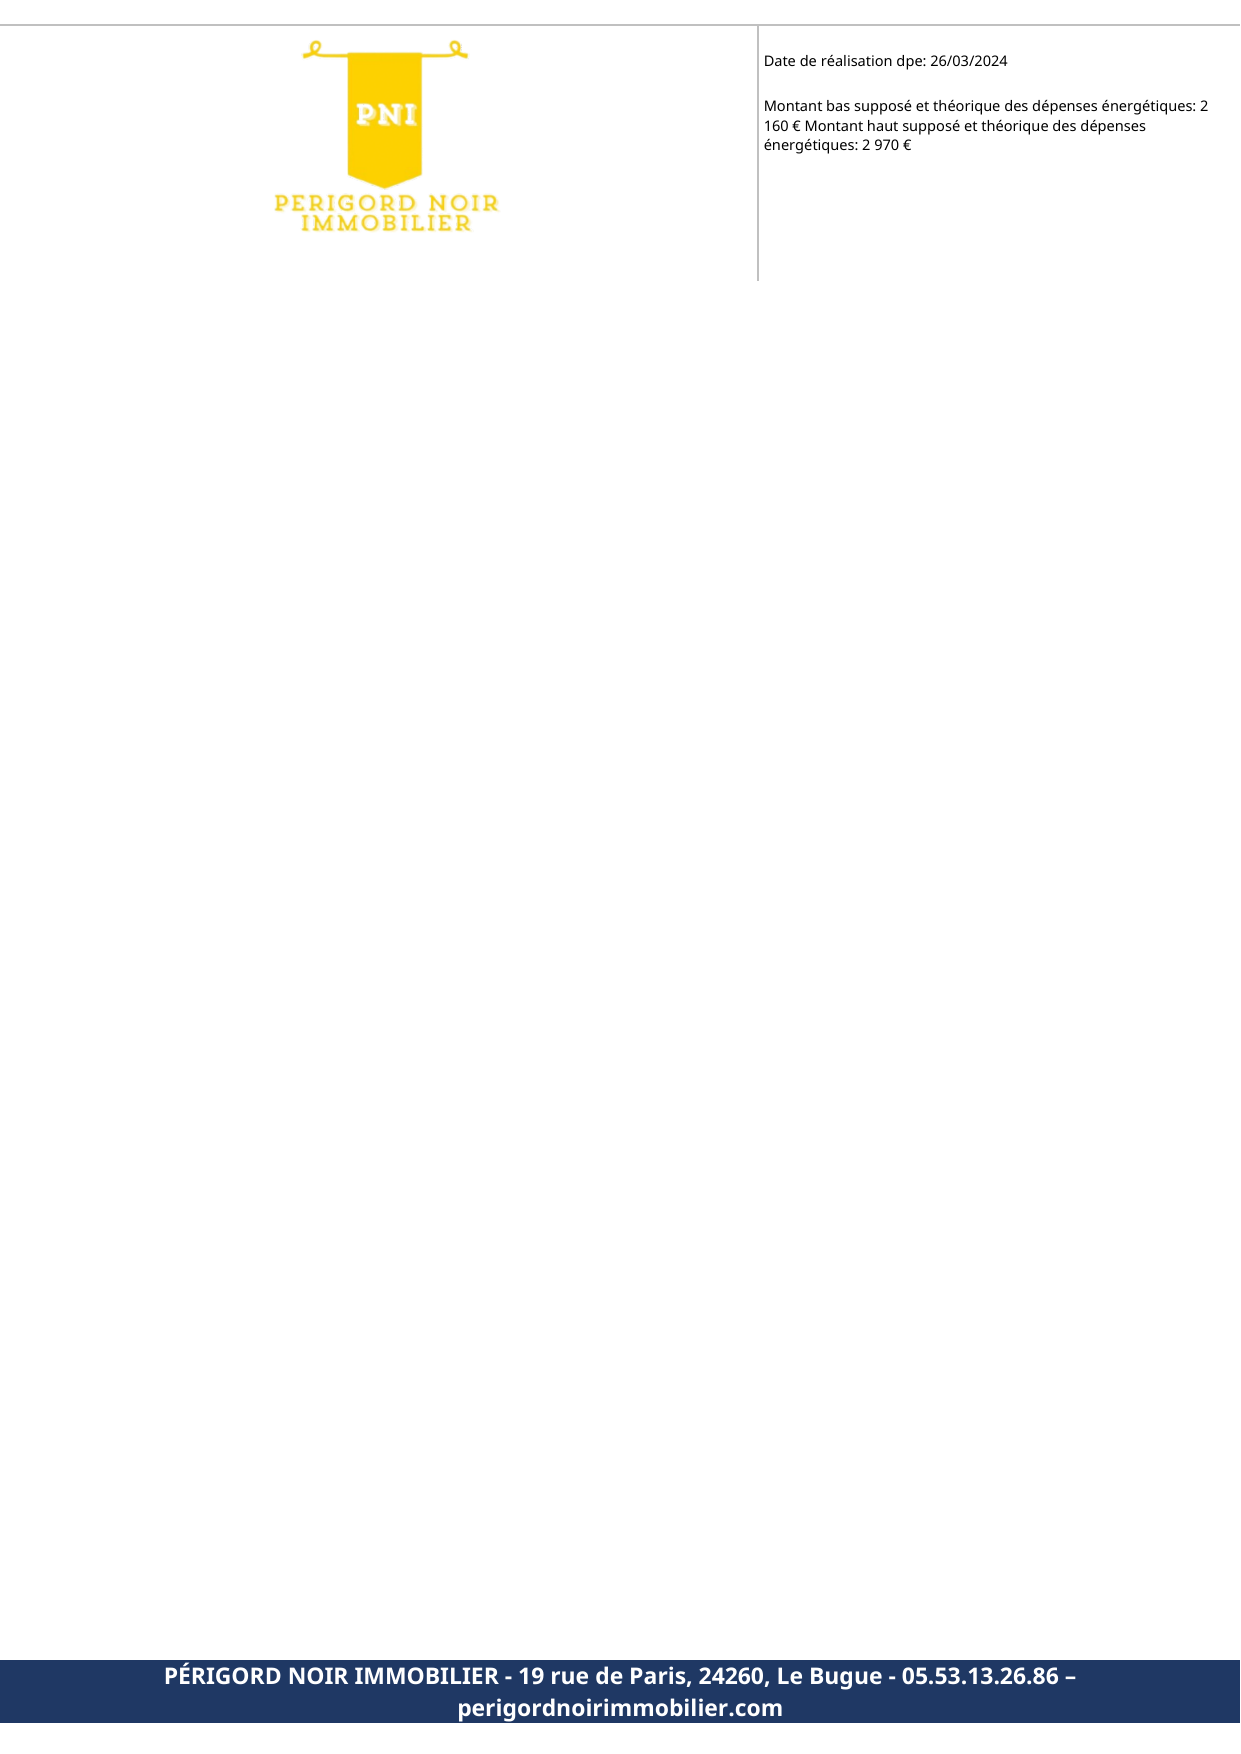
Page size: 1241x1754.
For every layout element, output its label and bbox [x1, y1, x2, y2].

table_cell [759, 26, 1240, 281]
picture [185, 25, 590, 259]
table_cell [0, 26, 757, 281]
